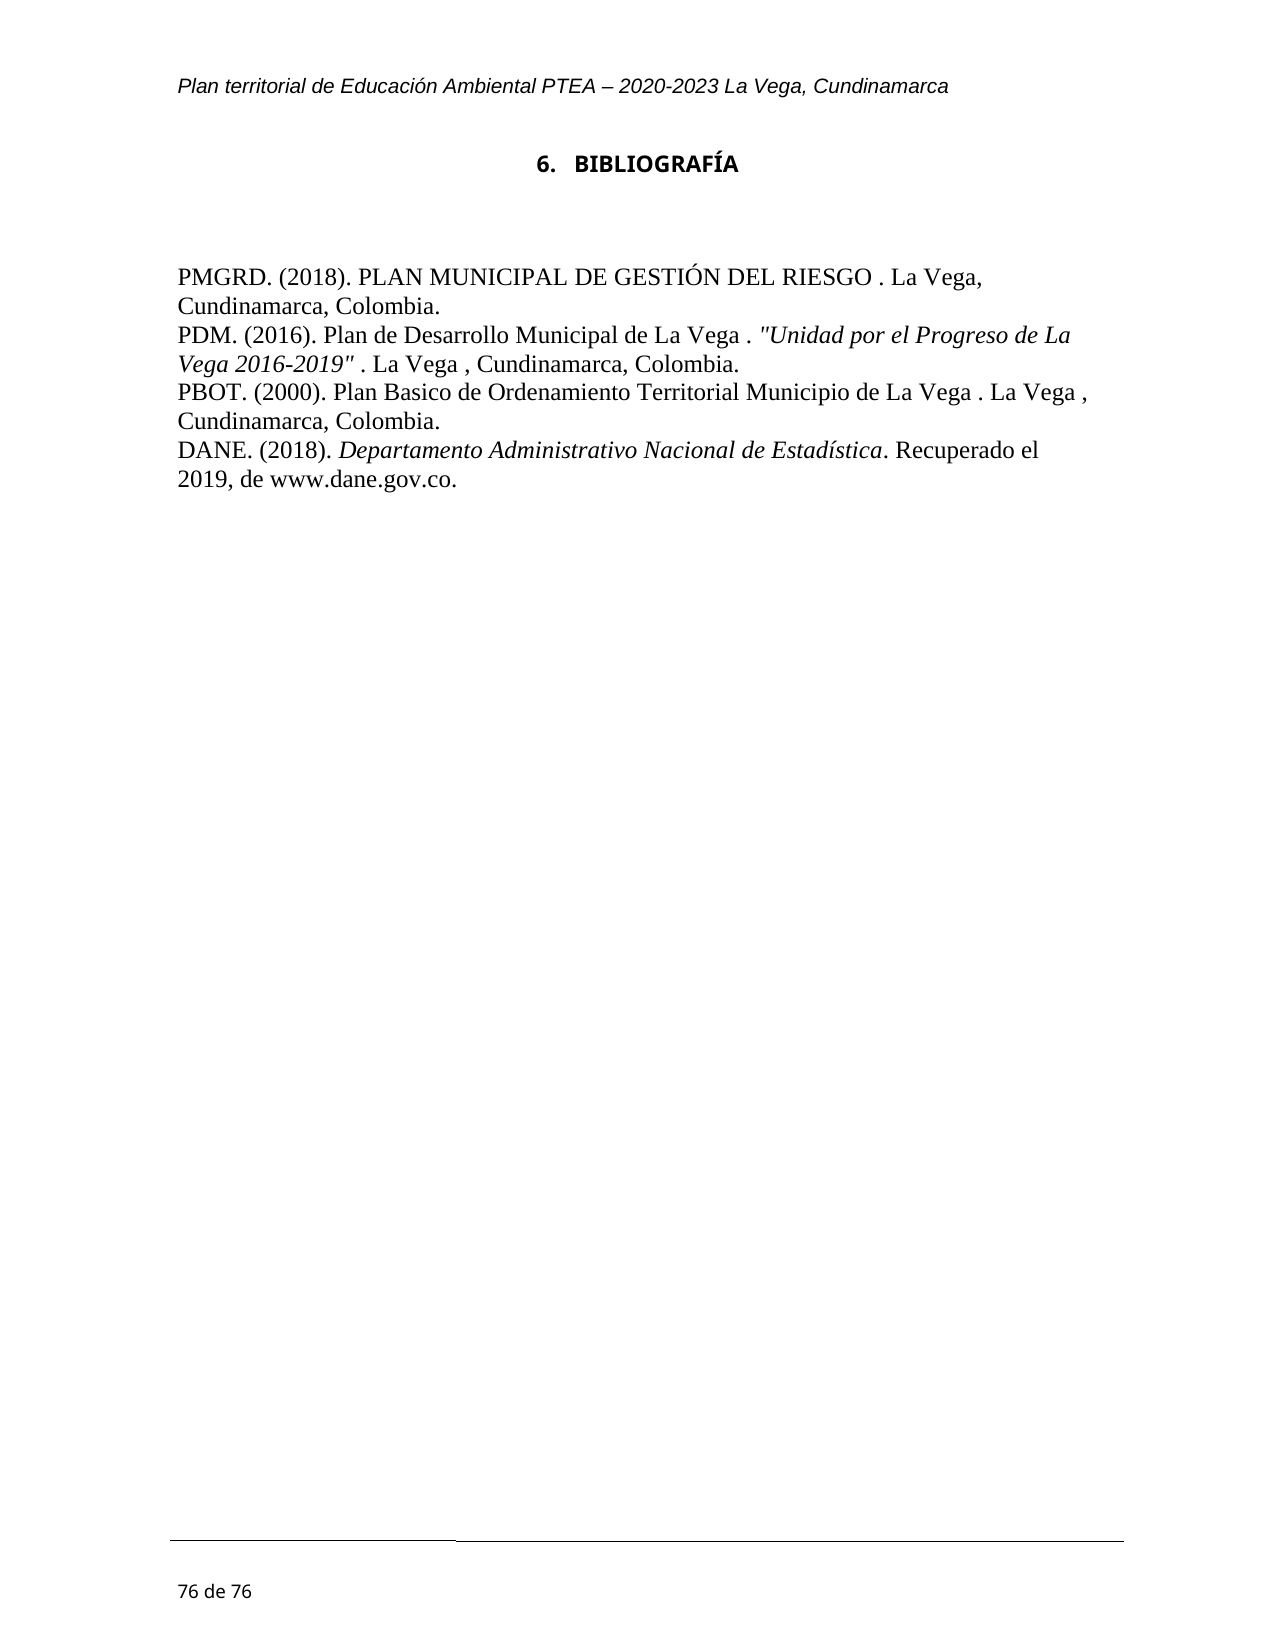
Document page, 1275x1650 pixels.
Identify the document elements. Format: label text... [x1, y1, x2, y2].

subtitle BIBLIOGRAFÍA [177, 148, 1098, 179]
